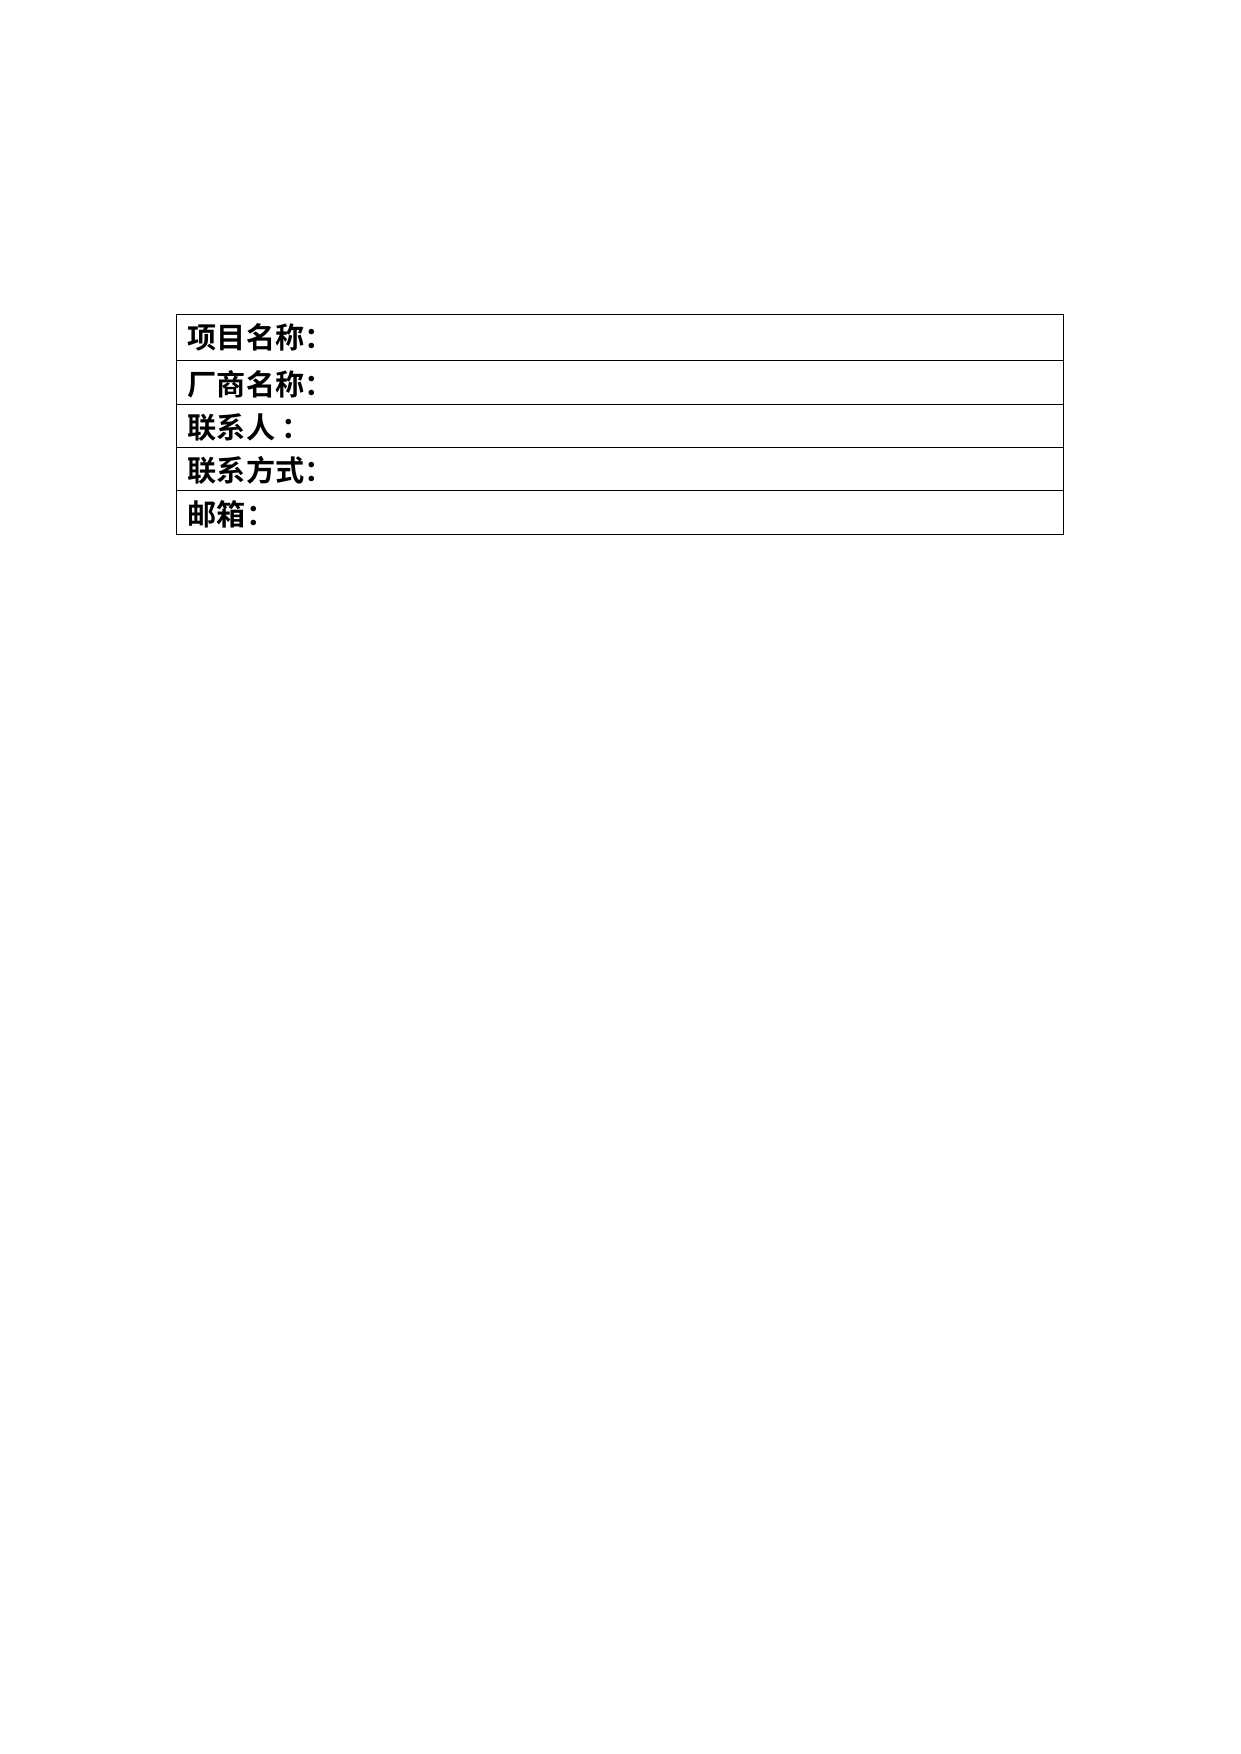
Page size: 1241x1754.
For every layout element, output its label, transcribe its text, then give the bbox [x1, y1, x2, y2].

table_cell 邮箱： [177, 491, 364, 533]
table_cell [365, 361, 1063, 403]
table_cell [365, 491, 1063, 533]
table_header [365, 315, 1063, 360]
table_cell 联系人 ： [177, 405, 364, 447]
table_cell [365, 405, 1063, 447]
table_cell [365, 448, 1063, 490]
table_cell 厂商名称： [177, 361, 364, 403]
table_cell 联系方式： [177, 448, 364, 490]
table_header 项目名称： [177, 315, 364, 360]
